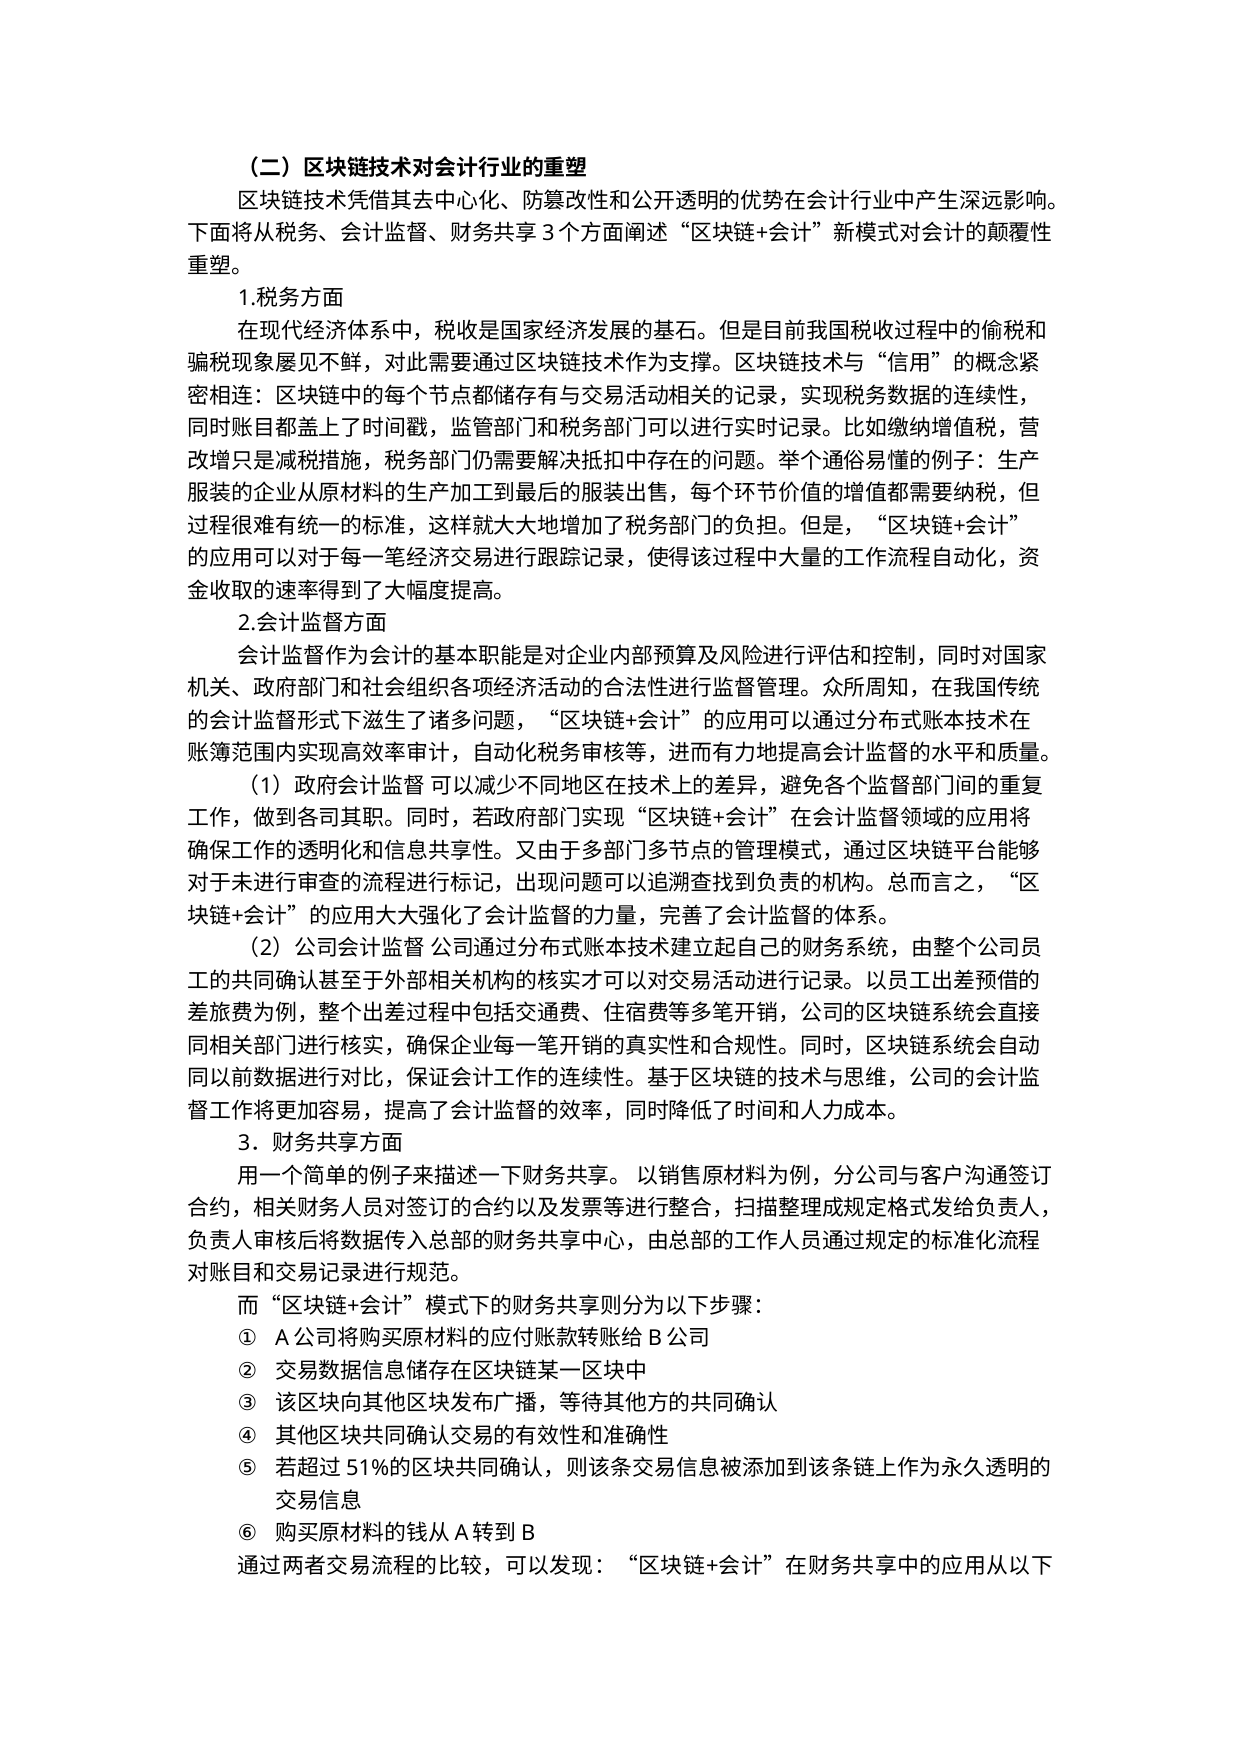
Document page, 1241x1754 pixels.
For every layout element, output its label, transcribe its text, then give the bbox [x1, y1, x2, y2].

text 会计监督作为会计的基本职能是对企业内部预算及风险进行评估和控制，同时对国家机关、政府部门和社会组织各项经济活动的合法性进行监督管理。众所周知，在我国传统的会计监督形式下滋生了诸多问题，“区块链+会计”的应用可以通过分布式账本技术在账簿范围内实现高效率审计，自动化税务审核等，进而有力地提高会计监督的水平和质量。 [187, 637, 1053, 767]
list 若超过51%的区块共同确认，则该条交易信息被添加到该条链上作为永久透明的交易信息 [237, 1450, 1053, 1515]
text （2）公司会计监督 公司通过分布式账本技术建立起自己的财务系统，由整个公司员工的共同确认甚至于外部相关机构的核实才可以对交易活动进行记录。以员工出差预借的差旅费为例，整个出差过程中包括交通费、住宿费等多笔开销，公司的区块链系统会直接同相关部门进行核实，确保企业每一笔开销的真实性和合规性。同时，区块链系统会自动同以前数据进行对比，保证会计工作的连续性。基于区块链的技术与思维，公司的会计监督工作将更加容易，提高了会计监督的效率，同时降低了时间和人力成本。 [187, 930, 1053, 1125]
text （1）政府会计监督 可以减少不同地区在技术上的差异，避免各个监督部门间的重复工作，做到各司其职。同时，若政府部门实现“区块链+会计”在会计监督领域的应用将确保工作的透明化和信息共享性。又由于多部门多节点的管理模式，通过区块链平台能够对于未进行审查的流程进行标记，出现问题可以追溯查找到负责的机构。总而言之，“区块链+会计”的应用大大强化了会计监督的力量，完善了会计监督的体系。 [187, 767, 1053, 930]
text 用一个简单的例子来描述一下财务共享。 以销售原材料为例，分公司与客户沟通签订合约，相关财务人员对签订的合约以及发票等进行整合，扫描整理成规定格式发给负责人，负责人审核后将数据传入总部的财务共享中心，由总部的工作人员通过规定的标准化流程对账目和交易记录进行规范。 [187, 1157, 1053, 1287]
list 其他区块共同确认交易的有效性和准确性 [237, 1417, 1053, 1450]
text 在现代经济体系中，税收是国家经济发展的基石。但是目前我国税收过程中的偷税和骗税现象屡见不鲜，对此需要通过区块链技术作为支撑。区块链技术与“信用”的概念紧密相连：区块链中的每个节点都储存有与交易活动相关的记录，实现税务数据的连续性，同时账目都盖上了时间戳，监管部门和税务部门可以进行实时记录。比如缴纳增值税，营改增只是减税措施，税务部门仍需要解决抵扣中存在的问题。举个通俗易懂的例子：生产服装的企业从原材料的生产加工到最后的服装出售，每个环节价值的增值都需要纳税，但过程很难有统一的标准，这样就大大地增加了税务部门的负担。但是，“区块链+会计”的应用可以对于每一笔经济交易进行跟踪记录，使得该过程中大量的工作流程自动化，资金收取的速率得到了大幅度提高。 [187, 312, 1053, 605]
list 交易数据信息储存在区块链某一区块中 [237, 1352, 1053, 1385]
list 该区块向其他区块发布广播，等待其他方的共同确认 [237, 1385, 1053, 1417]
text 而“区块链+会计”模式下的财务共享则分为以下步骤： [187, 1287, 1053, 1320]
list 购买原材料的钱从A转到B [237, 1515, 1053, 1547]
text 区块链技术凭借其去中心化、防篡改性和公开透明的优势在会计行业中产生深远影响。下面将从税务、会计监督、财务共享3个方面阐述“区块链+会计”新模式对会计的颠覆性重塑。 [187, 182, 1053, 280]
text 3．财务共享方面 [187, 1125, 1053, 1157]
text 1.税务方面 [187, 280, 1053, 312]
text 2.会计监督方面 [187, 605, 1053, 637]
text （二）区块链技术对会计行业的重塑 [187, 150, 1053, 182]
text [187, 1547, 1053, 1580]
list A公司将购买原材料的应付账款转账给B公司 [237, 1320, 1053, 1352]
